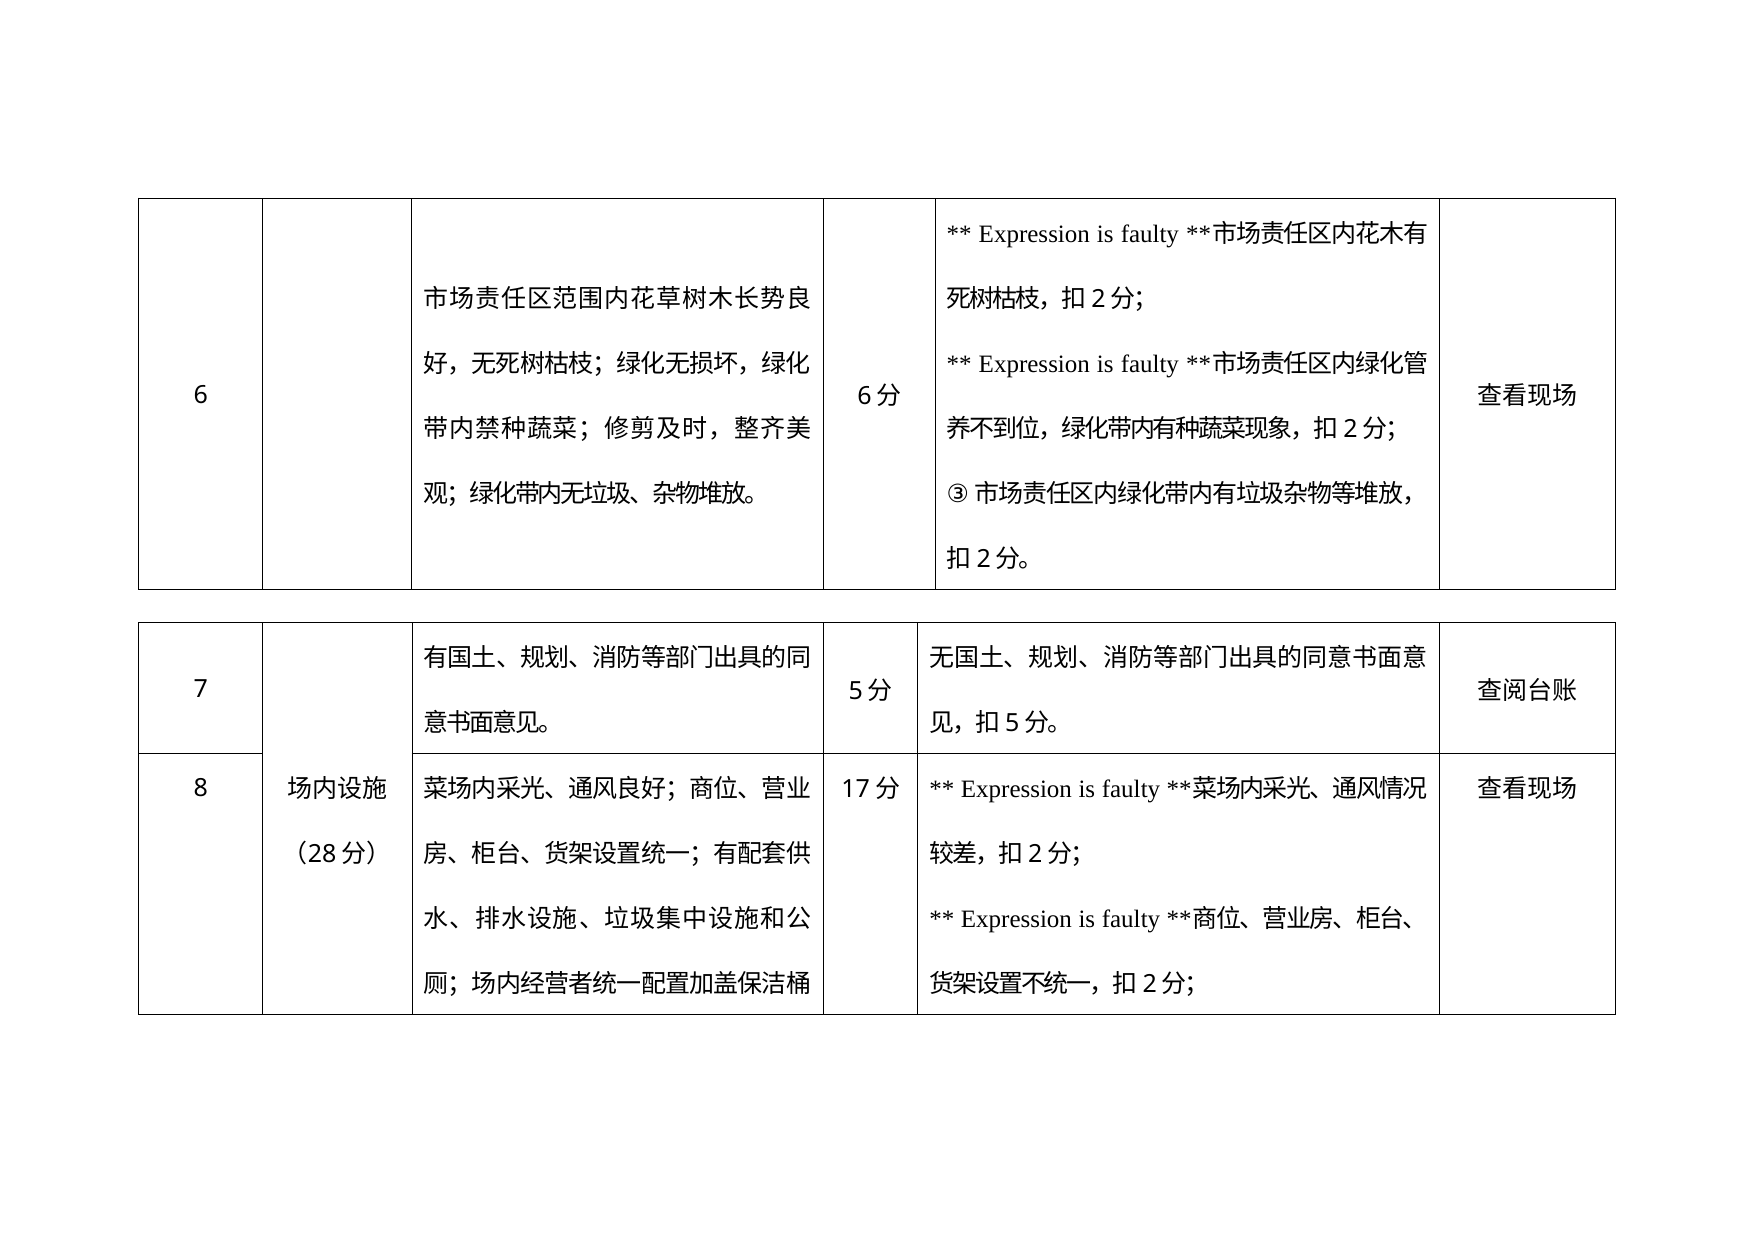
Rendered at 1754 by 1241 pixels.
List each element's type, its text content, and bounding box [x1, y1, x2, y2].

table_header 查阅台账 [1440, 623, 1615, 753]
table_header 有国土、规划、消防等部门出具的同意书面意见。 [413, 623, 823, 753]
table_cell 查看现场 [1440, 199, 1615, 589]
table_header 场内设施 （28分） [263, 623, 412, 1014]
table_cell 17分 [824, 754, 917, 1014]
table_cell ①市场责任区内花木有死树枯枝，扣2分； ②市场责任区内绿化管养不到位，绿化带内有种蔬菜现象，扣2分； ③市场责任区内绿化带内有垃圾杂物等堆放，扣2分。 [936, 199, 1439, 589]
table_cell 市场责任区范围内花草树木长势良好，无死树枯枝；绿化无损坏，绿化带内禁种蔬菜；修剪及时，整齐美观；绿化带内无垃圾、杂物堆放。 [412, 199, 823, 589]
table_cell 查看现场 [1440, 754, 1615, 1014]
table_cell 6 [139, 199, 262, 589]
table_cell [918, 754, 1439, 1014]
table_cell 6分 [824, 199, 935, 589]
table_header 5分 [824, 623, 917, 753]
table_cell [413, 754, 823, 1014]
table_cell 8 [139, 754, 262, 1014]
table_header 7 [139, 623, 262, 753]
table_header 无国土、规划、消防等部门出具的同意书面意见，扣5分。 [918, 623, 1439, 753]
